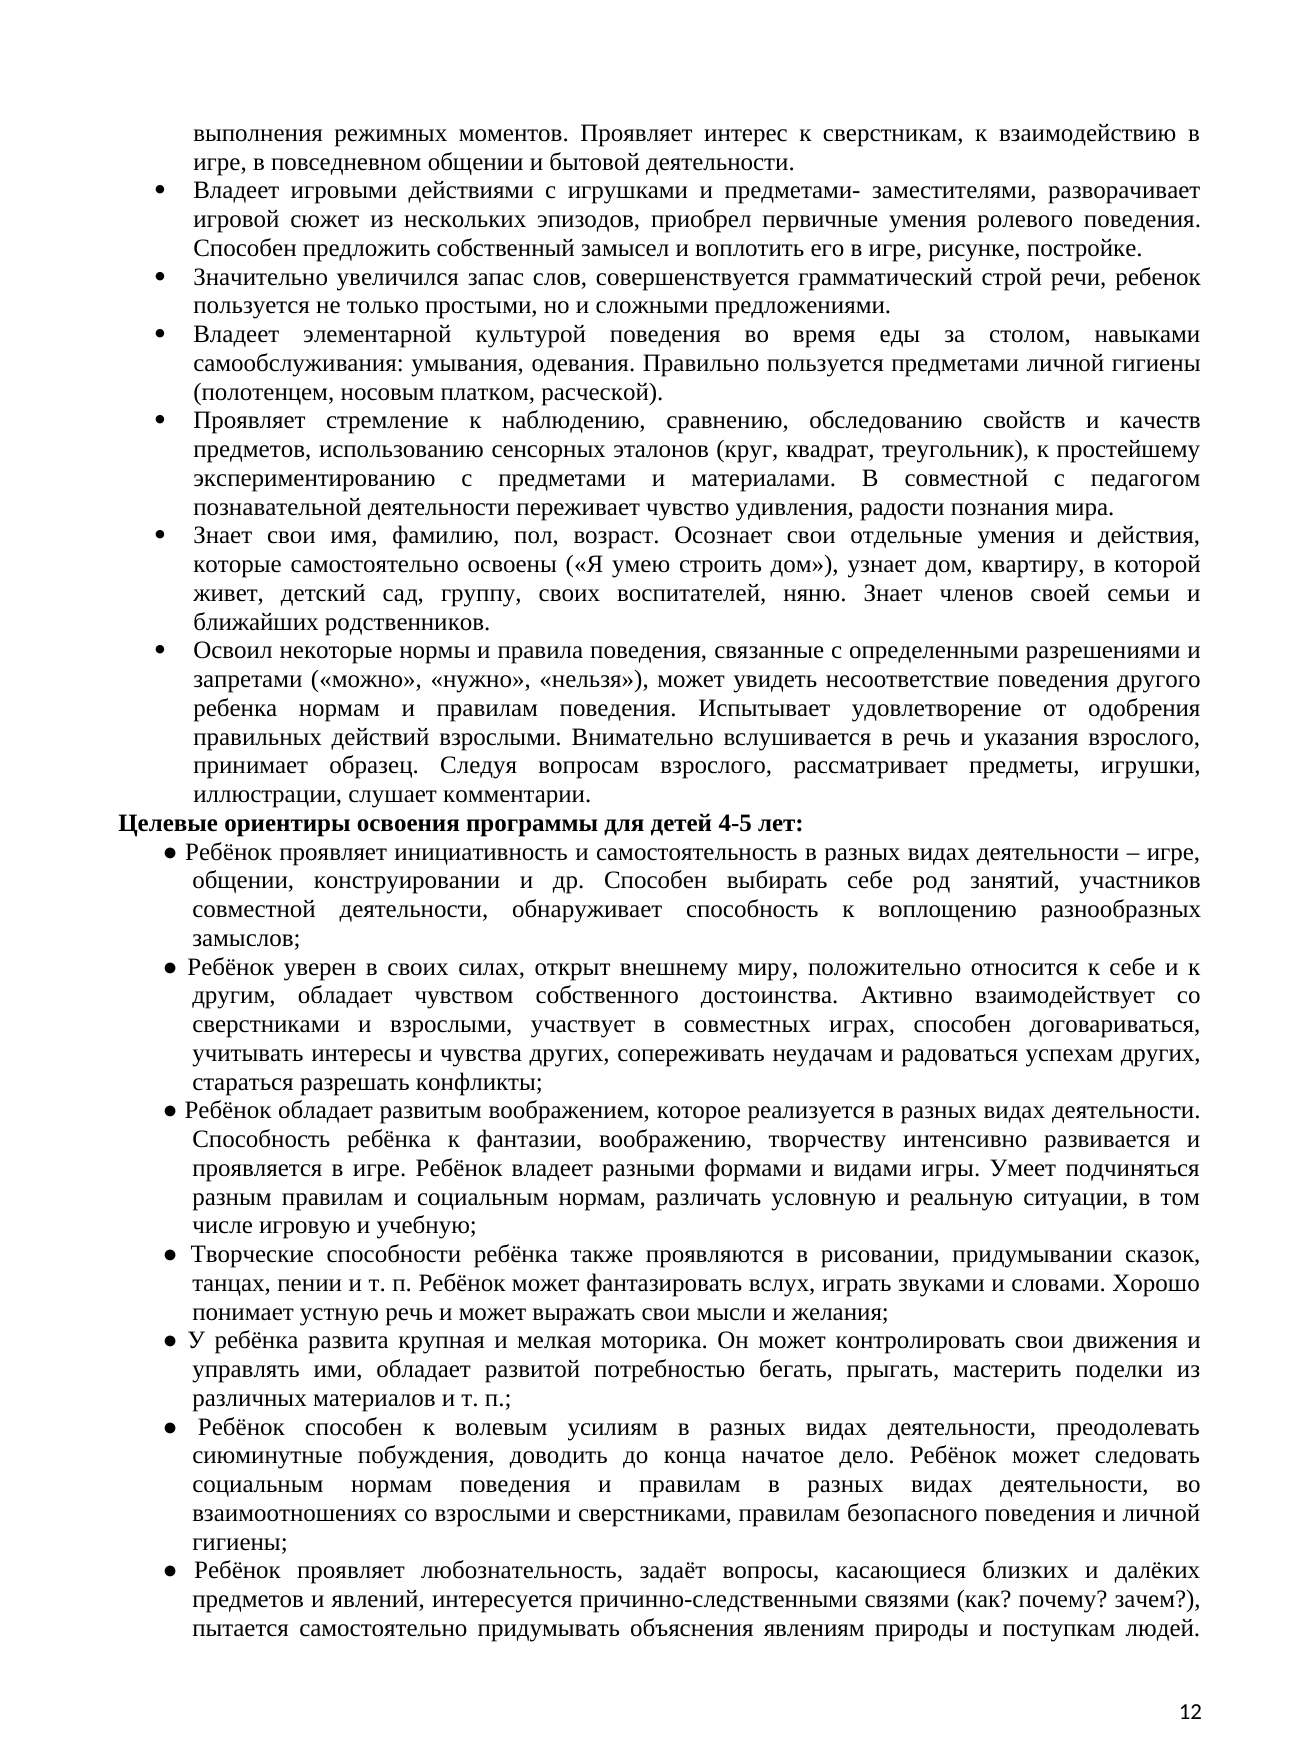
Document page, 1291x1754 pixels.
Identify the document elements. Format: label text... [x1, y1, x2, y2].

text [162, 1556, 1202, 1642]
text ● Ребёнок проявляет инициативность и самостоятельность в разных видах деятельности – игре, общении, конструировании и др. Способен выбирать себе род занятий, участников совместной деятельности, обнаруживает способность к воплощению разнообразных замыслов; [162, 837, 1202, 952]
text ● Ребёнок способен к волевым усилиям в разных видах деятельности, преодолевать сиюминутные побуждения, доводить до конца начатое дело. Ребёнок может следовать социальным нормам поведения и правилам в разных видах деятельности, во взаимоотношениях со взрослыми и сверстниками, правилам безопасного поведения и личной гигиены; [162, 1412, 1202, 1556]
text Целевые ориентиры освоения программы для детей 4-5 лет: [118, 808, 1202, 837]
text ● Ребёнок обладает развитым воображением, которое реализуется в разных видах деятельности. Способность ребёнка к фантазии, воображению, творчеству интенсивно развивается и проявляется в игре. Ребёнок владеет разными формами и видами игры. Умеет подчиняться разным правилам и социальным нормам, различать условную и реальную ситуации, в том числе игровую и учебную; [162, 1096, 1202, 1239]
list Владеет игровыми действиями с игрушками и предметами- заместителями, разворачивает игровой сюжет из нескольких эпизодов, приобрел первичные умения ролевого поведения. Способен предложить собственный замысел и воплотить его в игре, рисунке, постройке. [156, 176, 1202, 262]
list Значительно увеличился запас слов, совершенствуется грамматический строй речи, ребенок пользуется не только простыми, но и сложными предложениями. [156, 262, 1202, 319]
list Освоил некоторые нормы и правила поведения, связанные с определенными разрешениями и запретами («можно», «нужно», «нельзя»), может увидеть несоответствие поведения другого ребенка нормам и правилам поведения. Испытывает удовлетворение от одобрения правильных действий взрослыми. Внимательно вслушивается в речь и указания взрослого, принимает образец. Следуя вопросам взрослого, рассматривает предметы, игрушки, иллюстрации, слушает комментарии. [156, 636, 1202, 808]
text ● Ребёнок уверен в своих силах, открыт внешнему миру, положительно относится к себе и к другим, обладает чувством собственного достоинства. Активно взаимодействует со сверстниками и взрослыми, участвует в совместных играх, способен договариваться, учитывать интересы и чувства других, сопереживать неудачам и радоваться успехам других, стараться разрешать конфликты; [162, 952, 1202, 1096]
text ● Творческие способности ребёнка также проявляются в рисовании, придумывании сказок, танцах, пении и т. п. Ребёнок может фантазировать вслух, играть звуками и словами. Хорошо понимает устную речь и может выражать свои мысли и желания; [162, 1239, 1202, 1326]
text ● У ребёнка развита крупная и мелкая моторика. Он может контролировать свои движения и управлять ими, обладает развитой потребностью бегать, прыгать, мастерить поделки из различных материалов и т. п.; [162, 1326, 1202, 1412]
list Владеет элементарной культурой поведения во время еды за столом, навыками самообслуживания: умывания, одевания. Правильно пользуется предметами личной гигиены (полотенцем, носовым платком, расческой). [156, 319, 1202, 406]
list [156, 118, 1202, 176]
list Знает свои имя, фамилию, пол, возраст. Осознает свои отдельные умения и действия, которые самостоятельно освоены («Я умею строить дом»), узнает дом, квартиру, в которой живет, детский сад, группу, своих воспитателей, няню. Знает членов своей семьи и ближайших родственников. [156, 521, 1202, 636]
list Проявляет стремление к наблюдению, сравнению, обследованию свойств и качеств предметов, использованию сенсорных эталонов (круг, квадрат, треугольник), к простейшему экспериментированию с предметами и материалами. В совместной с педагогом познавательной деятельности переживает чувство удивления, радости познания мира. [156, 406, 1202, 521]
